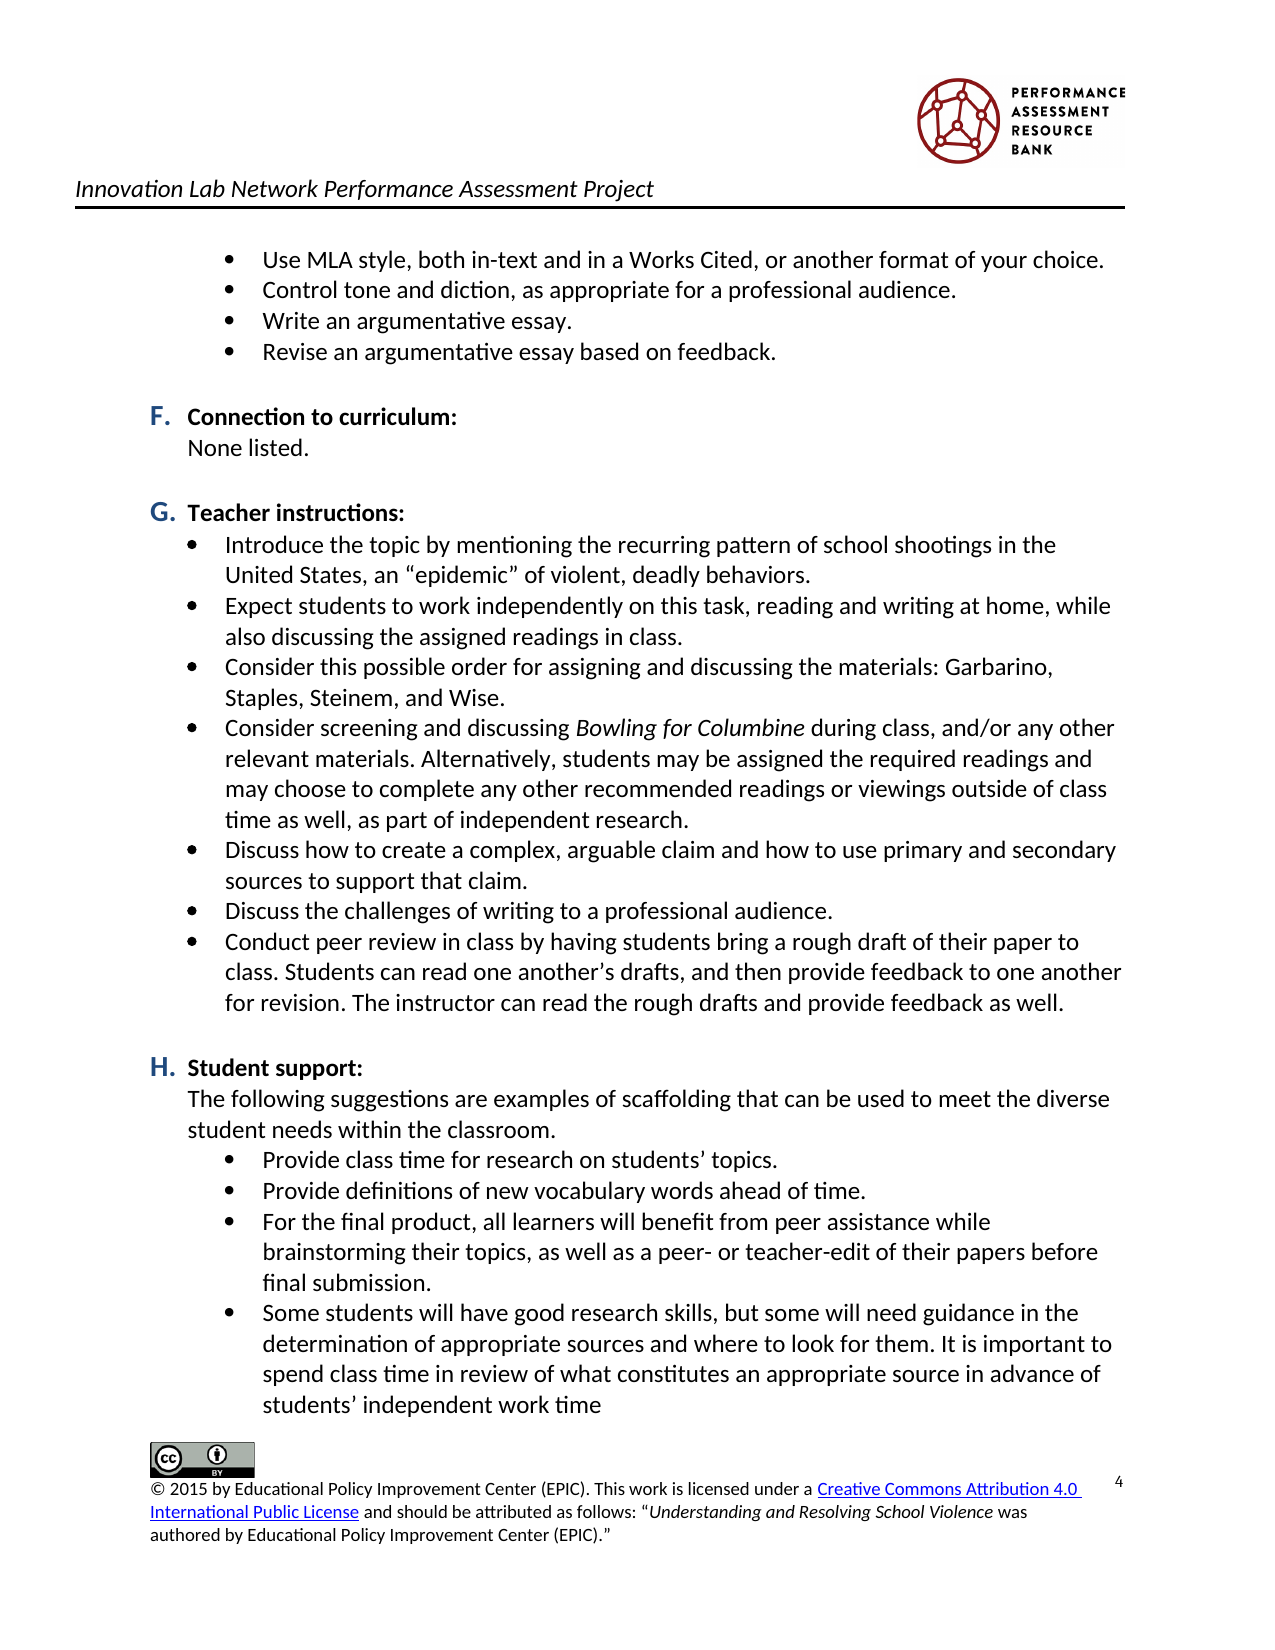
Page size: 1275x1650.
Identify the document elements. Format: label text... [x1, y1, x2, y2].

list Expect students to work independently on this task, reading and writing at home, while also discussing the assigned readings in class. [187, 590, 1125, 651]
list Provide class time for research on students’ topics. [225, 1144, 1125, 1175]
list The following suggestions are examples of scaffolding that can be used to meet the diverse student needs within the classroom. [187, 1083, 1125, 1144]
list Some students will have good research skills, but some will need guidance in the determination of appropriate sources and where to look for them. It is important to spend class time in review of what constitutes an appropriate source in advance of students’ independent work time [225, 1297, 1125, 1419]
list Revise an argumentative essay based on feedback. [225, 336, 1125, 366]
list Discuss the challenges of writing to a professional audience. [187, 895, 1125, 926]
picture [150, 1442, 255, 1478]
list Provide definitions of new vocabulary words ahead of time. [225, 1175, 1125, 1206]
list Consider this possible order for assigning and discussing the materials: Garbarino, Staples, Steinem, and Wise. [187, 651, 1125, 712]
list Use MLA style, both in-text and in a Works Cited, or another format of your choice. [225, 244, 1125, 275]
list Student support: [150, 1048, 1125, 1083]
list Connection to curriculum: [150, 397, 1125, 432]
picture [917, 75, 1125, 168]
text None listed. [187, 432, 1125, 463]
list Discuss how to create a complex, arguable claim and how to use primary and secondary sources to support that claim. [187, 834, 1125, 895]
list Write an argumentative essay. [225, 305, 1125, 336]
list Conduct peer review in class by having students bring a rough draft of their paper to class. Students can read one another’s drafts, and then provide feedback to one another for revision. The instructor can read the rough drafts and provide feedback as well. [187, 926, 1125, 1017]
list Control tone and diction, as appropriate for a professional audience. [225, 275, 1125, 305]
list For the final product, all learners will benefit from peer assistance while brainstorming their topics, as well as a peer- or teacher-edit of their papers before final submission. [225, 1206, 1125, 1297]
list Teacher instructions: [150, 493, 1125, 529]
list Introduce the topic by mentioning the recurring pattern of school shootings in the United States, an “epidemic” of violent, deadly behaviors. [187, 529, 1125, 590]
list Consider screening and discussing Bowling for Columbine during class, and/or any other relevant materials. Alternatively, students may be assigned the required readings and may choose to complete any other recommended readings or viewings outside of class time as well, as part of independent research. [187, 712, 1125, 834]
